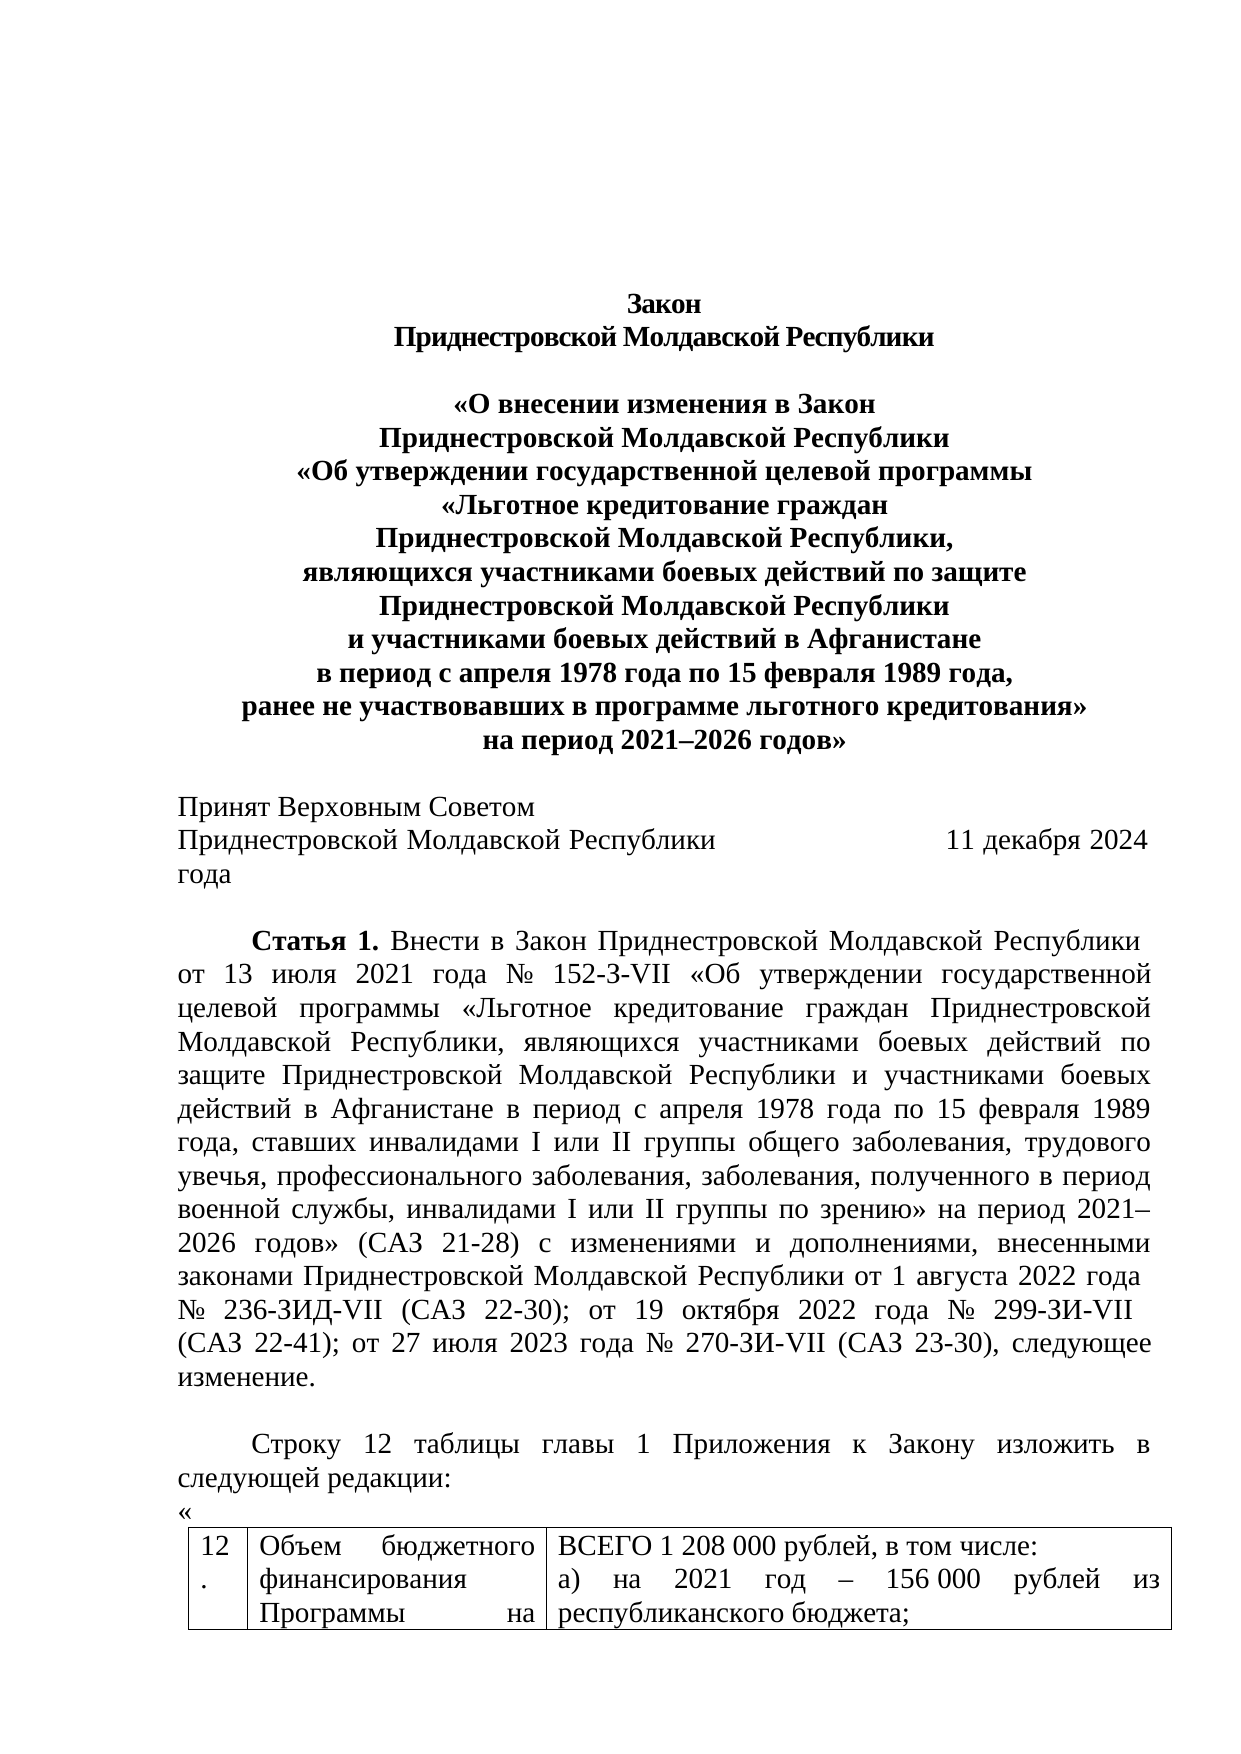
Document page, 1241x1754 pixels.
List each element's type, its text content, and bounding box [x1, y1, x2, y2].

text и участниками боевых действий в Афганистане [177, 621, 1152, 655]
text Приднестровской Молдавской Республики [177, 588, 1152, 621]
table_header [248, 1528, 546, 1628]
text Приднестровской Молдавской Республики [177, 420, 1152, 453]
text Закон [177, 286, 1152, 319]
table_header 12. [189, 1528, 247, 1628]
text «О внесении изменения в Закон [177, 386, 1152, 420]
text являющихся участниками боевых действий по защите [177, 554, 1152, 588]
text Приднестровской Молдавской Республики [177, 319, 1152, 353]
text Приднестровской Молдавской Республики 11 декабря 2024 года [177, 822, 1152, 889]
text Приднестровской Молдавской Республики, [177, 521, 1152, 554]
text ранее не участвовавших в программе льготного кредитования» [177, 688, 1152, 722]
text Статья 1. Внести в Закон Приднестровской Молдавской Республики от 13 июля 2021 года № 152-З-VII «Об утверждении государственной целевой программы «Льготное кредитование граждан Приднестровской Молдавской Республики, являющихся участниками боевых действий по защите Приднестровской Молдавской Республики и участниками боевых действий в Афганистане в период с апреля 1978 года по 15 февраля 1989 года, ставших инвалидами I или II группы общего заболевания, трудового увечья, профессионального заболевания, заболевания, полученного в период военной службы, инвалидами I или II группы по зрению» на период 2021–2026 годов» (САЗ 21-28) с изменениями и дополнениями, внесенными законами Приднестровской Молдавской Республики от 1 августа 2022 года № 236-ЗИД-VII (САЗ 22-30); от 19 октября 2022 года № 299-ЗИ-VII (САЗ 22-41); от 27 июля 2023 года № 270-ЗИ-VII (САЗ 23-30), следующее изменение. [177, 923, 1152, 1393]
text « [177, 1493, 1152, 1527]
text в период с апреля 1978 года по 15 февраля 1989 года, [177, 655, 1152, 688]
text Принят Верховным Советом [177, 789, 1152, 822]
text на период 2021–2026 годов» [177, 722, 1152, 755]
text «Льготное кредитование граждан [177, 487, 1152, 521]
text «Об утверждении государственной целевой программы [177, 453, 1152, 487]
text Строку 12 таблицы главы 1 Приложения к Закону изложить в следующей редакции: [177, 1426, 1152, 1493]
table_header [547, 1528, 1171, 1628]
